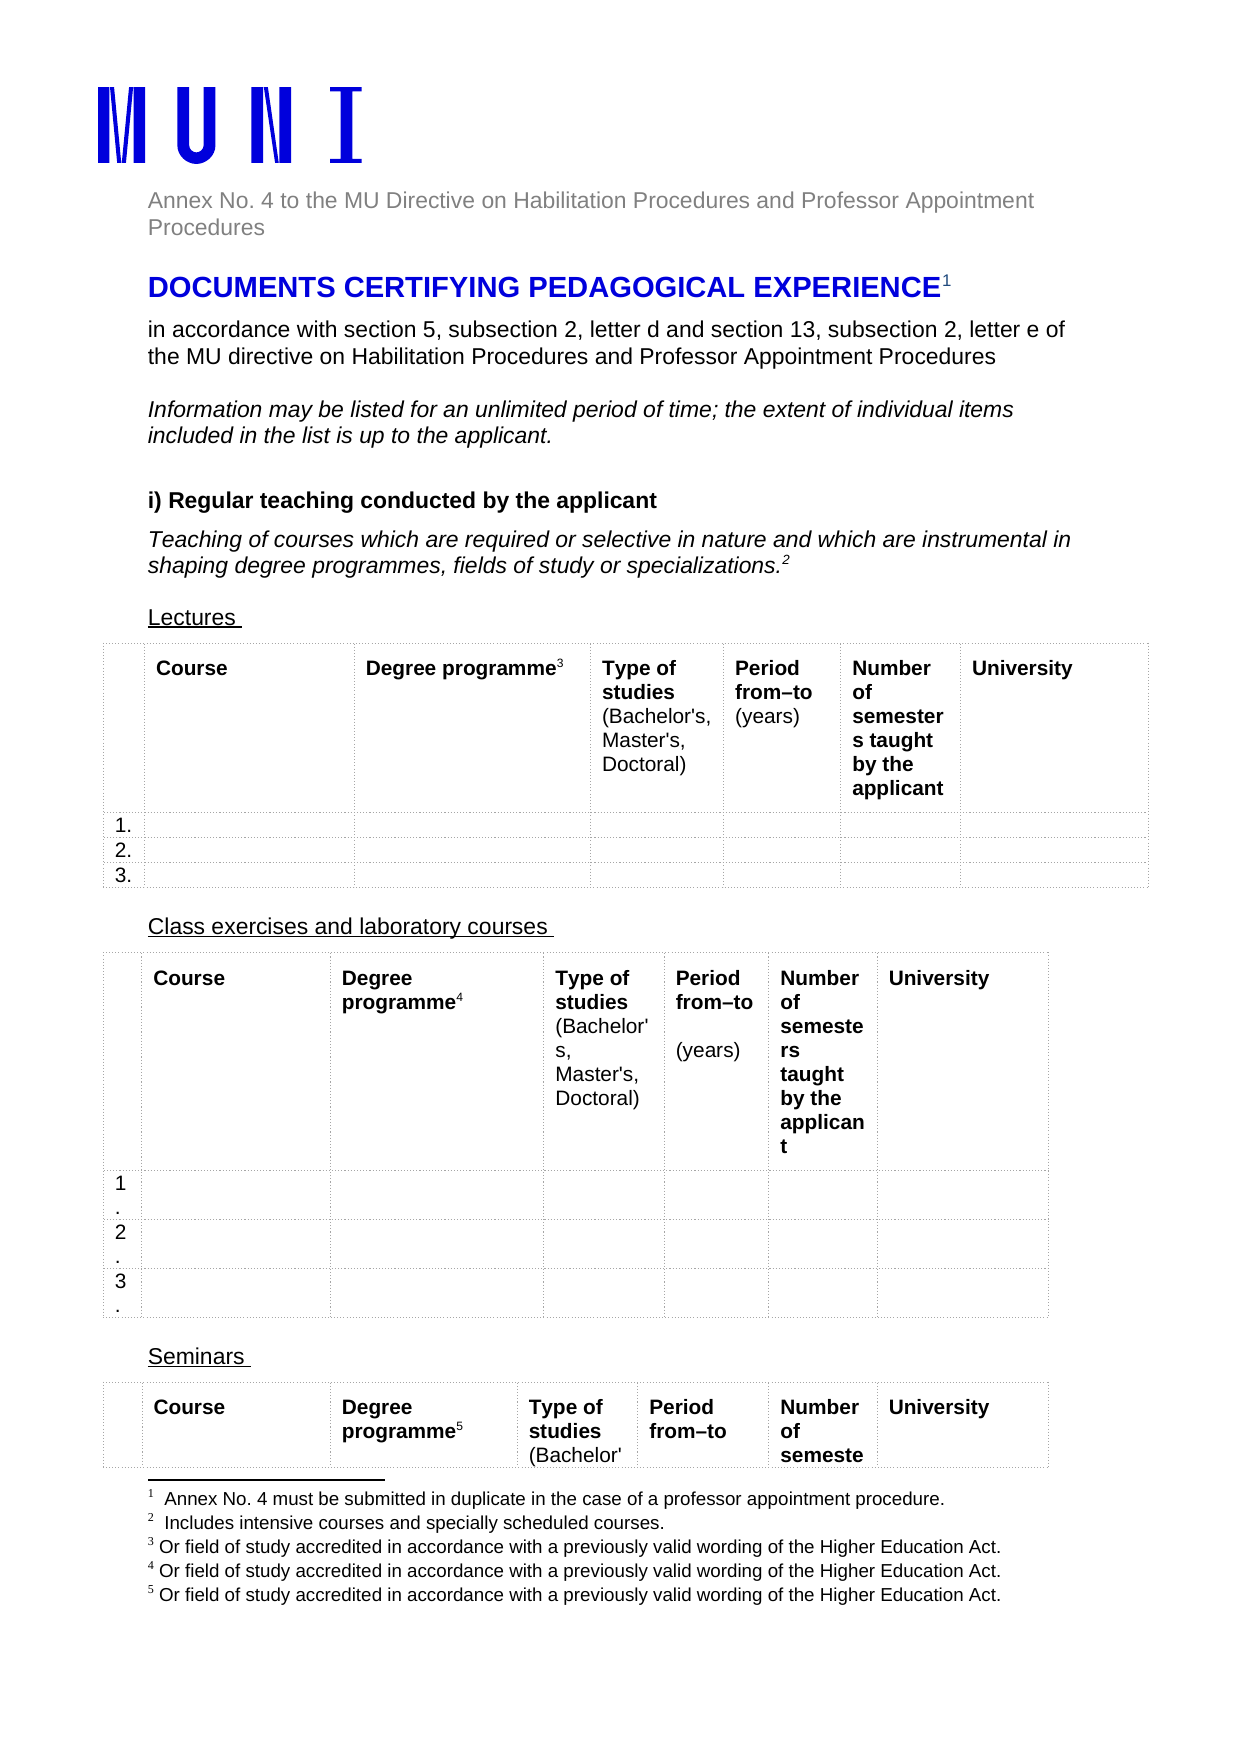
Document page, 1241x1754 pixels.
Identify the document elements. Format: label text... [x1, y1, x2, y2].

table_cell 1. [103, 1170, 142, 1219]
table_cell [330, 1219, 544, 1268]
table_header [103, 952, 142, 1170]
text Documents Certifying Pedagogical Experience [148, 270, 1093, 304]
table_cell [354, 862, 591, 887]
table_cell [961, 837, 1148, 862]
text Lectures [148, 604, 1093, 630]
table_cell [145, 837, 354, 862]
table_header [638, 1382, 769, 1467]
table_header Course [145, 643, 354, 812]
table_cell [664, 1268, 769, 1317]
table_cell [591, 837, 724, 862]
table_cell [769, 1170, 877, 1219]
table_header University [877, 952, 1048, 1170]
table_cell [142, 1170, 330, 1219]
table_cell [724, 862, 841, 887]
text Information may be listed for an unlimited period of time; the extent of individual items included in the list is up to the applicant. [148, 396, 1093, 448]
table_header Degree programme [330, 1382, 517, 1467]
table_cell [877, 1219, 1048, 1268]
table_cell [961, 862, 1148, 887]
text Class exercises and laboratory courses [148, 913, 1093, 940]
table_cell [544, 1170, 664, 1219]
table_header [103, 1382, 142, 1467]
table_cell 1. [103, 812, 144, 837]
table_cell [877, 1170, 1048, 1219]
table_cell 3. [103, 1268, 142, 1317]
text i) Regular teaching conducted by the applicant [148, 487, 1093, 513]
table_header University [877, 1382, 1048, 1467]
table_cell [354, 837, 591, 862]
table_cell [142, 1219, 330, 1268]
table_cell [664, 1219, 769, 1268]
table_header Course [142, 1382, 330, 1467]
table_cell [724, 837, 841, 862]
table_header Degree programme [354, 643, 591, 812]
table_cell [724, 812, 841, 837]
table_header Degree programme [330, 952, 544, 1170]
table_cell [841, 837, 961, 862]
table_cell [877, 1268, 1048, 1317]
table_header Course [142, 952, 330, 1170]
table_header [103, 643, 144, 812]
table_cell [145, 812, 354, 837]
table_cell [961, 812, 1148, 837]
text in accordance with section 5, subsection 2, letter d and section 13, subsection 2, letter e of the MU directive on Habilitation Procedures and Professor Appointment Procedures [148, 316, 1093, 369]
table_header Period from–to (years) [664, 952, 769, 1170]
table_header Number of semesters taught by the applicant [769, 952, 877, 1170]
table_header Number of semesters taught by the applicant [841, 643, 961, 812]
table_cell [142, 1268, 330, 1317]
table_cell [330, 1268, 544, 1317]
table_cell [544, 1219, 664, 1268]
table_header Type of studies (Bachelor's, Master's, Doctoral) [591, 643, 724, 812]
table_header University [961, 643, 1148, 812]
table_cell [841, 812, 961, 837]
table_cell [591, 862, 724, 887]
table_cell [591, 812, 724, 837]
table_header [769, 1382, 877, 1467]
table_cell [841, 862, 961, 887]
table_cell 2. [103, 1219, 142, 1268]
table_cell 3. [103, 862, 144, 887]
table_cell [664, 1170, 769, 1219]
table_header Period from–to (years) [724, 643, 841, 812]
table_cell [354, 812, 591, 837]
table_cell 2. [103, 837, 144, 862]
table_cell [330, 1170, 544, 1219]
table_cell [145, 862, 354, 887]
table_header Type of studies (Bachelor's, Master's, Doctoral) [544, 952, 664, 1170]
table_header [517, 1382, 638, 1467]
text Seminars [148, 1343, 1093, 1369]
text Teaching of courses which are required or selective in nature and which are instrumental in shaping degree programmes, fields of study or specializations. [148, 526, 1093, 579]
text Annex No. 4 to the MU Directive on Habilitation Procedures and Professor Appointment Procedures [148, 187, 1093, 240]
table_cell [769, 1219, 877, 1268]
table_cell [769, 1268, 877, 1317]
table_cell [544, 1268, 664, 1317]
